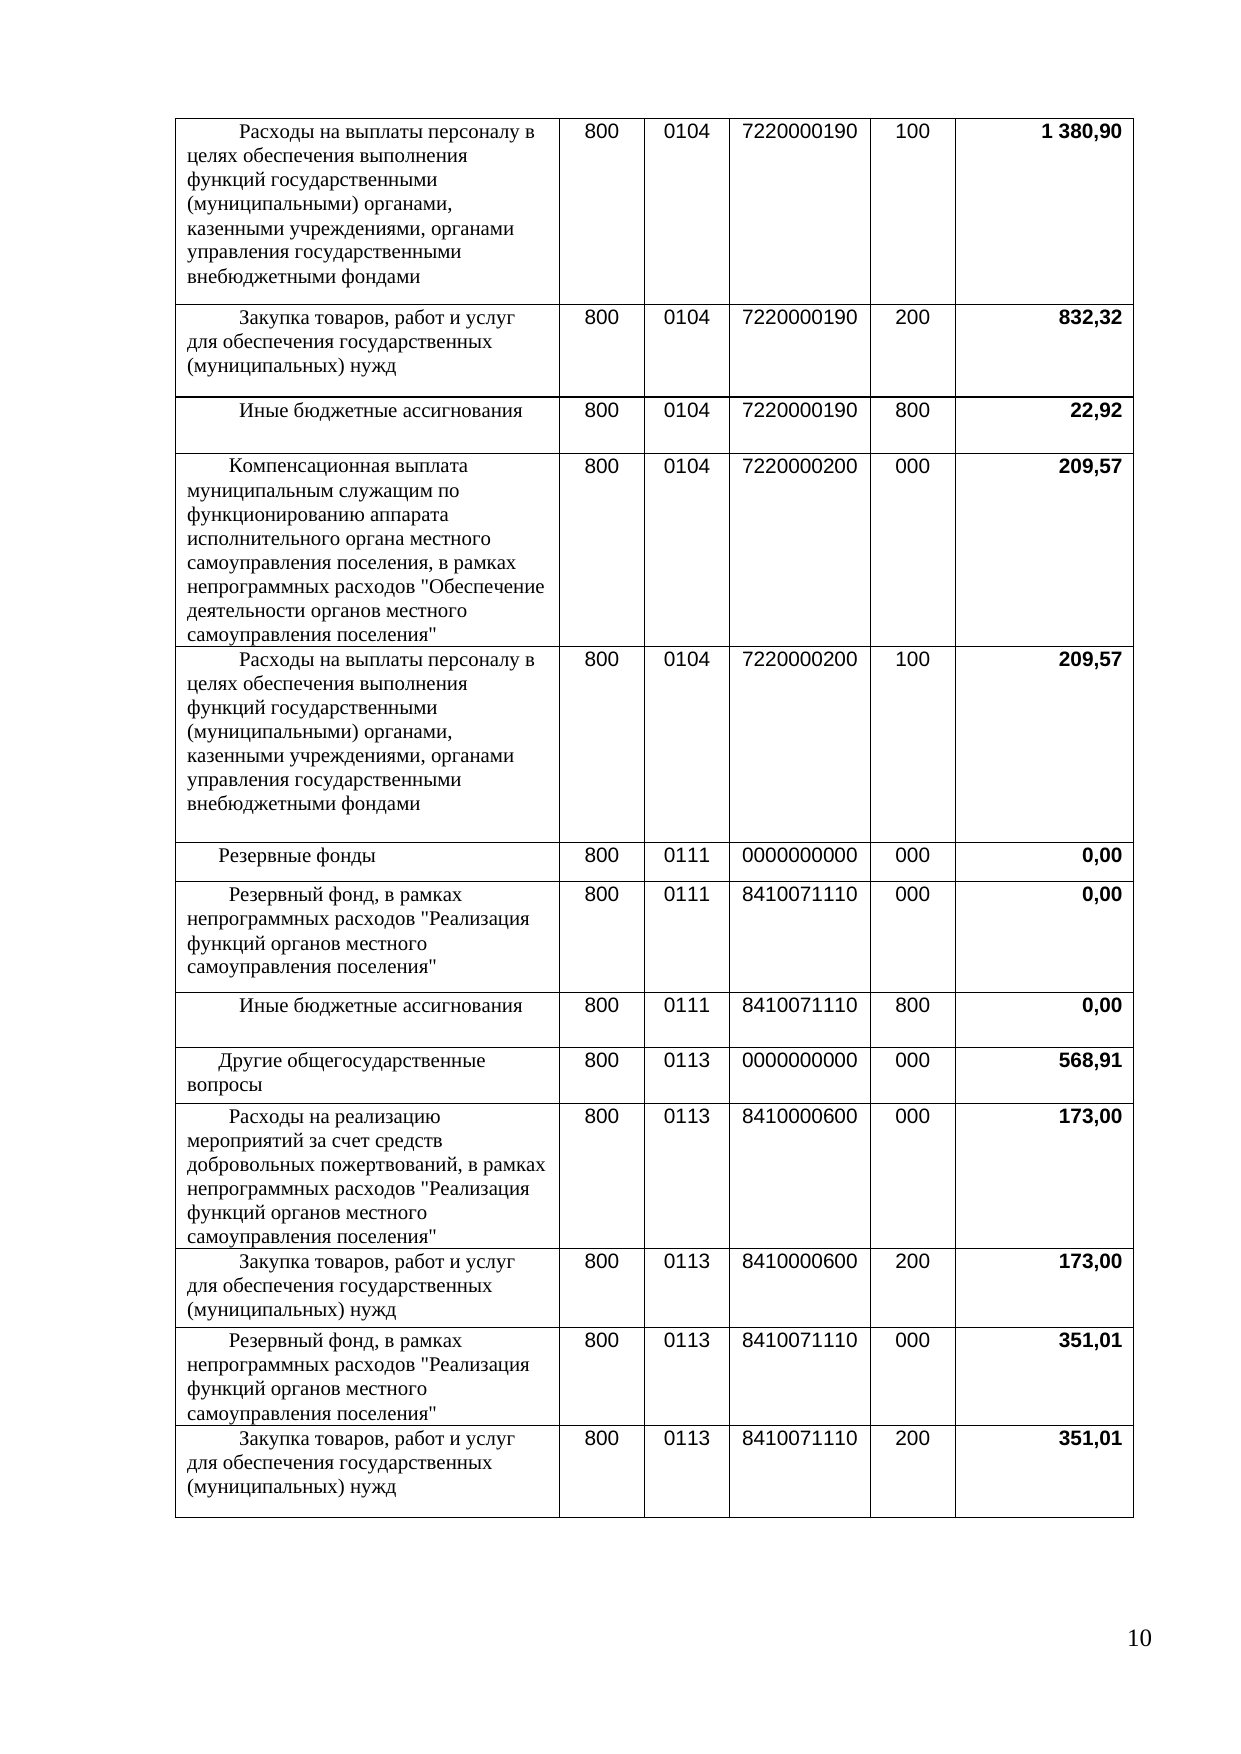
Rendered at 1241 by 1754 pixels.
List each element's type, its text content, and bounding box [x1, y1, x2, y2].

table_cell 1 380,90 [956, 119, 1133, 304]
table_cell 000 [871, 882, 955, 992]
table_cell 000 [871, 1328, 955, 1424]
table_cell 200 [871, 305, 955, 396]
table_cell 7220000190 [730, 305, 870, 396]
table_cell Резервный фонд, в рамках непрограммных расходов "Реализация функций органов местного самоуправления поселения" [176, 882, 559, 992]
table_cell 173,00 [956, 1249, 1133, 1327]
table_cell 8410071110 [730, 1328, 870, 1424]
table_cell 8410071110 [730, 882, 870, 992]
table_cell 200 [871, 1249, 955, 1327]
table_cell 173,00 [956, 1104, 1133, 1248]
table_cell 800 [560, 1249, 644, 1327]
table_cell 800 [871, 398, 955, 452]
table_cell 0113 [645, 1249, 729, 1327]
table_cell 800 [560, 1328, 644, 1424]
table_cell 0000000000 [730, 843, 870, 881]
table_cell 100 [871, 119, 955, 304]
table_cell Закупка товаров, работ и услуг для обеспечения государственных (муниципальных) нужд [176, 1249, 559, 1327]
table_cell 0111 [645, 843, 729, 881]
table_cell 0,00 [956, 843, 1133, 881]
table_cell 7220000190 [730, 398, 870, 452]
table_cell 7220000190 [730, 119, 870, 304]
table_cell 8410071110 [730, 993, 870, 1047]
table_cell 800 [560, 647, 644, 842]
table_cell Резервные фонды [176, 843, 559, 881]
table_cell 800 [560, 119, 644, 304]
table_cell 800 [560, 882, 644, 992]
table_cell 0113 [645, 1104, 729, 1248]
table_cell 0113 [645, 1426, 729, 1517]
table_cell 800 [560, 843, 644, 881]
table_cell 8410000600 [730, 1104, 870, 1248]
table_cell 8410071110 [730, 1426, 870, 1517]
table_cell 200 [871, 1426, 955, 1517]
table_cell 800 [560, 398, 644, 452]
table_cell 7220000200 [730, 647, 870, 842]
table_cell 000 [871, 1048, 955, 1102]
table_cell 0111 [645, 882, 729, 992]
table_cell 8410000600 [730, 1249, 870, 1327]
table_cell 800 [560, 1426, 644, 1517]
table_cell 0111 [645, 993, 729, 1047]
table_cell 000 [871, 1104, 955, 1248]
table_cell 800 [560, 305, 644, 396]
table_cell 000 [871, 843, 955, 881]
table_cell 22,92 [956, 398, 1133, 452]
table_cell 0000000000 [730, 1048, 870, 1102]
table_cell 800 [871, 993, 955, 1047]
table_cell 0104 [645, 454, 729, 646]
table_cell Резервный фонд, в рамках непрограммных расходов "Реализация функций органов местного самоуправления поселения" [176, 1328, 559, 1424]
table_cell 800 [560, 1048, 644, 1102]
table_cell 568,91 [956, 1048, 1133, 1102]
table_cell 351,01 [956, 1328, 1133, 1424]
table_cell Закупка товаров, работ и услуг для обеспечения государственных (муниципальных) нужд [176, 305, 559, 396]
table_cell 0104 [645, 647, 729, 842]
table_cell 800 [560, 1104, 644, 1248]
table_cell 0104 [645, 305, 729, 396]
table_cell Другие общегосударственные вопросы [176, 1048, 559, 1102]
table_cell 800 [560, 993, 644, 1047]
table_cell Компенсационная выплата муниципальным служащим по функционированию аппарата исполнительного органа местного самоуправления поселения, в рамках непрограммных расходов "Обеспечение деятельности органов местного самоуправления поселения" [176, 454, 559, 646]
table_cell 000 [871, 454, 955, 646]
table_cell 0104 [645, 398, 729, 452]
table_cell 209,57 [956, 647, 1133, 842]
table_cell 0,00 [956, 993, 1133, 1047]
table_cell Закупка товаров, работ и услуг для обеспечения государственных (муниципальных) нужд [176, 1426, 559, 1517]
table_cell 0113 [645, 1328, 729, 1424]
table_cell 832,32 [956, 305, 1133, 396]
table_cell Иные бюджетные ассигнования [176, 398, 559, 452]
table_cell 7220000200 [730, 454, 870, 646]
table_cell 351,01 [956, 1426, 1133, 1517]
table_cell 0,00 [956, 882, 1133, 992]
table_cell 209,57 [956, 454, 1133, 646]
table_cell Иные бюджетные ассигнования [176, 993, 559, 1047]
table_cell 0113 [645, 1048, 729, 1102]
table_cell 0104 [645, 119, 729, 304]
table_cell 800 [560, 454, 644, 646]
table_cell Расходы на реализацию мероприятий за счет средств добровольных пожертвований, в рамках непрограммных расходов "Реализация функций органов местного самоуправления поселения" [176, 1104, 559, 1248]
table_cell 100 [871, 647, 955, 842]
